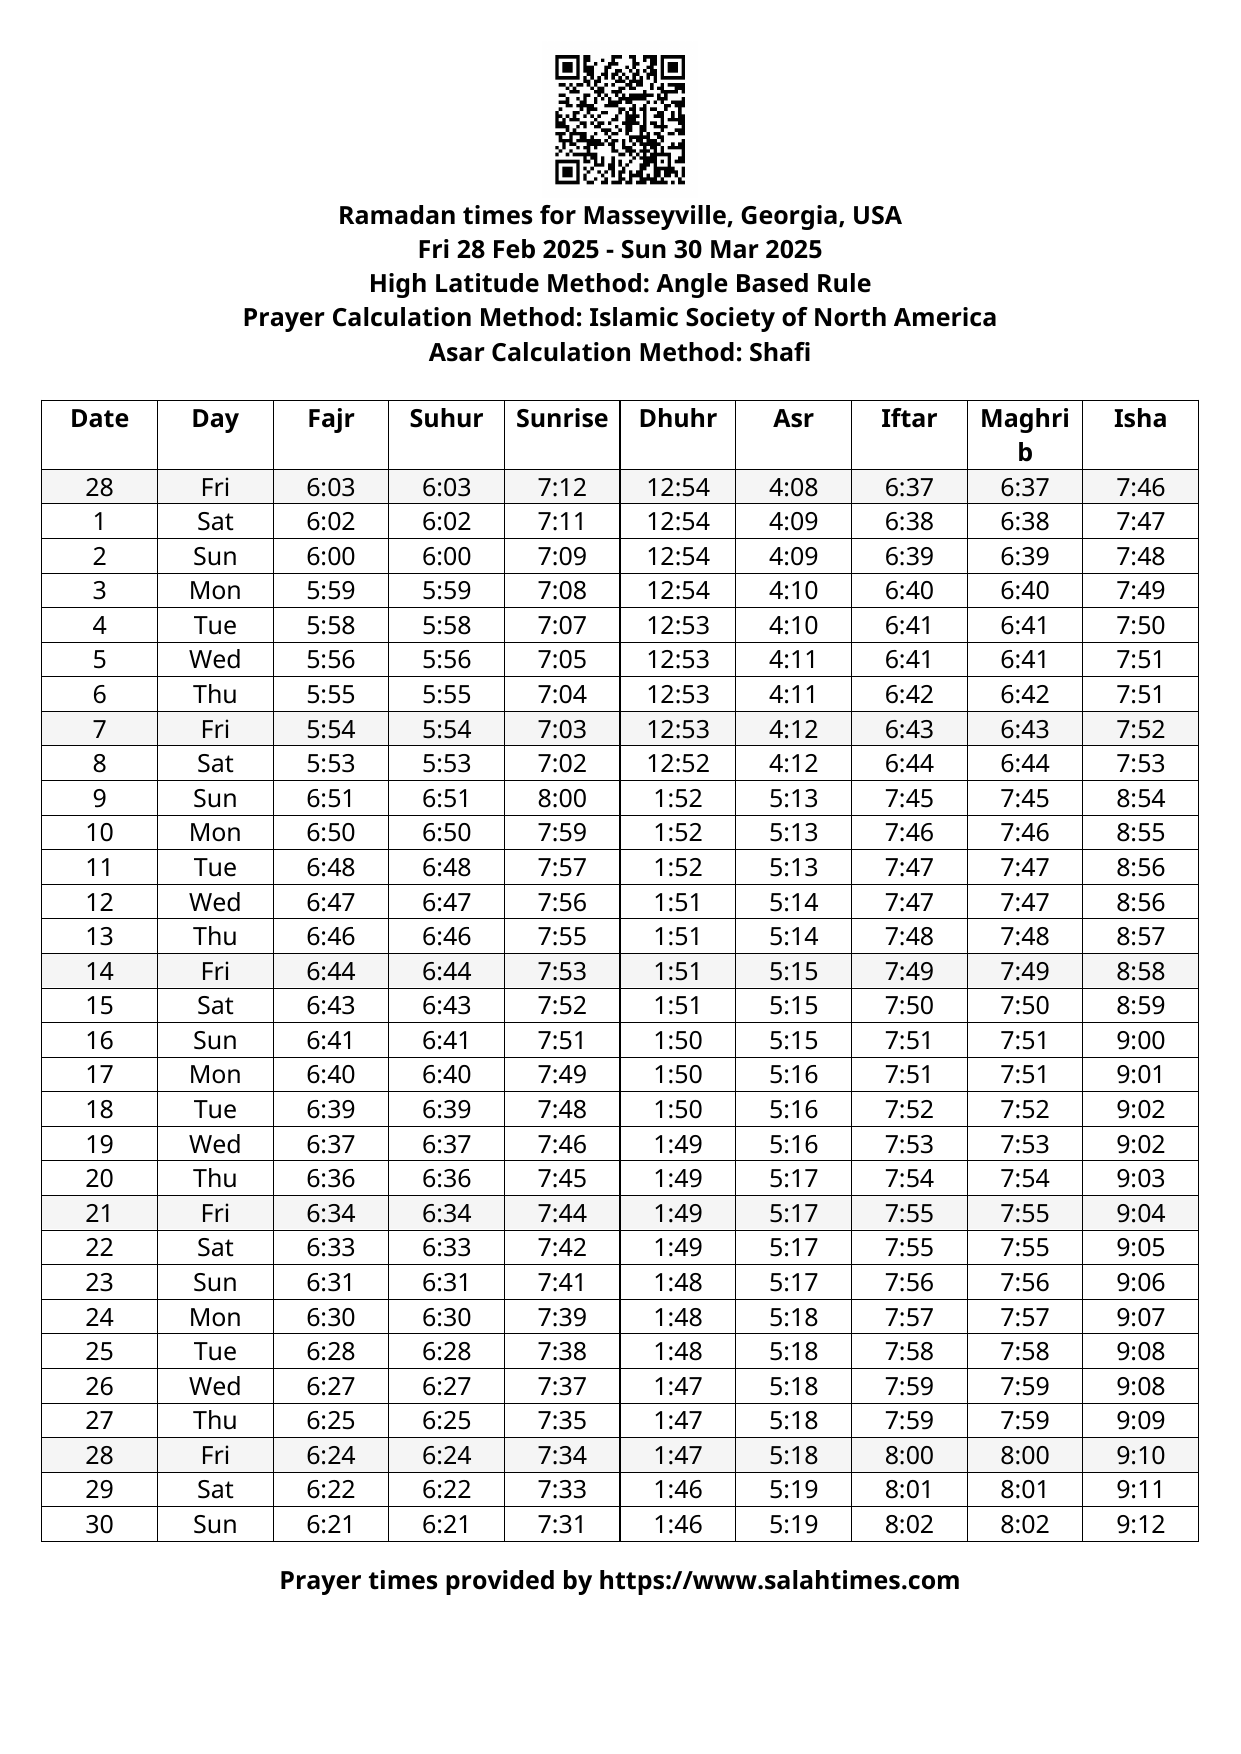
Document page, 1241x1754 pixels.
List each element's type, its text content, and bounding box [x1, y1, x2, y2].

table_cell 6:48 [274, 850, 388, 884]
table_cell 7:49 [968, 954, 1082, 987]
table_cell 7:04 [505, 677, 619, 711]
table_cell 24 [42, 1300, 157, 1333]
table_cell 6:43 [389, 989, 504, 1022]
table_cell 5:17 [736, 1196, 851, 1229]
table_cell Wed [158, 1369, 273, 1402]
table_cell 12:54 [621, 470, 735, 503]
table_cell 7:35 [505, 1404, 619, 1437]
table_cell 6:48 [389, 850, 504, 884]
table_cell 5:55 [389, 677, 504, 711]
table_cell Sat [158, 504, 273, 538]
table_cell 5:15 [736, 1023, 851, 1057]
table_cell 6:42 [968, 677, 1082, 711]
table_cell 12:54 [621, 539, 735, 572]
table_cell 6:21 [389, 1507, 504, 1541]
table_cell 6:02 [274, 504, 388, 538]
table_cell 6:34 [274, 1196, 388, 1229]
table_cell 7:53 [505, 954, 619, 987]
table_cell 6:46 [389, 919, 504, 953]
table_cell Tue [158, 608, 273, 642]
table_cell Wed [158, 885, 273, 918]
table_cell 5:55 [274, 677, 388, 711]
table_cell 6:33 [389, 1231, 504, 1264]
table_cell 6:43 [274, 989, 388, 1022]
table_cell 6:50 [274, 816, 388, 849]
table_cell 5:13 [736, 781, 851, 814]
table_cell 7:57 [968, 1300, 1082, 1333]
table_cell 8:00 [505, 781, 619, 814]
table_cell 26 [42, 1369, 157, 1402]
table_cell 23 [42, 1265, 157, 1299]
table_cell 5:19 [736, 1507, 851, 1541]
table_cell Tue [158, 1092, 273, 1126]
table_cell 9:10 [1083, 1438, 1198, 1472]
table_cell 4 [42, 608, 157, 642]
table_cell 8:57 [1083, 919, 1198, 953]
table_cell 7:52 [968, 1092, 1082, 1126]
table_cell 7:54 [968, 1161, 1082, 1195]
table_cell 7:51 [1083, 643, 1198, 676]
table_cell 7:05 [505, 643, 619, 676]
table_cell Thu [158, 1161, 273, 1195]
table_cell 8 [42, 746, 157, 780]
table_cell 6:27 [389, 1369, 504, 1402]
table_cell Sun [158, 1265, 273, 1299]
table_cell 7:57 [505, 850, 619, 884]
table_cell Thu [158, 1404, 273, 1437]
table_cell 1:49 [621, 1196, 735, 1229]
table_cell Fri [158, 1438, 273, 1472]
table_cell 9:06 [1083, 1265, 1198, 1299]
table_cell 6:21 [274, 1507, 388, 1541]
table_cell 4:08 [736, 470, 851, 503]
table_cell 7:51 [852, 1058, 967, 1091]
table_cell 7:59 [852, 1369, 967, 1402]
table_cell Wed [158, 643, 273, 676]
table_cell Wed [158, 1127, 273, 1160]
text Ramadan times for Masseyville, Georgia, USA [42, 198, 1198, 232]
table_cell 7:44 [505, 1196, 619, 1229]
table_cell Fri [158, 470, 273, 503]
text Prayer times provided by https://www.salahtimes.com [42, 1563, 1198, 1597]
table_cell 7:48 [1083, 539, 1198, 572]
table_cell 7:55 [852, 1231, 967, 1264]
table_cell 7:48 [852, 919, 967, 953]
table_cell 7:46 [968, 816, 1082, 849]
table_cell 6:51 [389, 781, 504, 814]
table_cell 3 [42, 574, 157, 607]
table_cell 5:18 [736, 1334, 851, 1368]
table_cell 12:53 [621, 643, 735, 676]
table_cell 7:47 [1083, 504, 1198, 538]
table_cell 7:50 [852, 989, 967, 1022]
table_cell 6:47 [274, 885, 388, 918]
table_cell Sat [158, 1231, 273, 1264]
table_cell 1:48 [621, 1334, 735, 1368]
table_cell 7 [42, 712, 157, 745]
table_cell 7:55 [505, 919, 619, 953]
table_cell 7:31 [505, 1507, 619, 1541]
table_header Suhur [389, 401, 504, 469]
table_cell 7:53 [852, 1127, 967, 1160]
table_header Maghrib [968, 401, 1082, 469]
table_cell 7:55 [968, 1196, 1082, 1229]
table_cell 7:41 [505, 1265, 619, 1299]
table_cell 7:51 [968, 1058, 1082, 1091]
table_cell 17 [42, 1058, 157, 1091]
table_cell 6:00 [389, 539, 504, 572]
table_cell 7:50 [1083, 608, 1198, 642]
table_cell 4:10 [736, 608, 851, 642]
table_cell 6:47 [389, 885, 504, 918]
table_cell 7:59 [852, 1404, 967, 1437]
table_cell 4:11 [736, 643, 851, 676]
table_cell 5:18 [736, 1369, 851, 1402]
table_cell 7:54 [852, 1161, 967, 1195]
table_cell 1:46 [621, 1507, 735, 1541]
table_cell 4:09 [736, 504, 851, 538]
table_cell Sat [158, 746, 273, 780]
table_cell 6:40 [968, 574, 1082, 607]
table_cell Thu [158, 677, 273, 711]
table_cell 1:52 [621, 850, 735, 884]
table_cell 6:39 [274, 1092, 388, 1126]
table_cell 6:28 [389, 1334, 504, 1368]
table_cell 29 [42, 1473, 157, 1506]
table_cell 7:33 [505, 1473, 619, 1506]
table_cell 7:56 [968, 1265, 1082, 1299]
table_cell 6:27 [274, 1369, 388, 1402]
text Fri 28 Feb 2025 - Sun 30 Mar 2025 [42, 232, 1198, 266]
table_cell 6:37 [274, 1127, 388, 1160]
table_cell 12:53 [621, 677, 735, 711]
table_cell 8:59 [1083, 989, 1198, 1022]
table_cell 7:52 [505, 989, 619, 1022]
table_cell Tue [158, 1334, 273, 1368]
table_cell 16 [42, 1023, 157, 1057]
table_cell Fri [158, 1196, 273, 1229]
table_cell 6:43 [968, 712, 1082, 745]
table_cell 5:58 [389, 608, 504, 642]
table_cell 6:44 [389, 954, 504, 987]
table_cell 28 [42, 1438, 157, 1472]
table_cell 1:49 [621, 1127, 735, 1160]
table_cell 6:41 [389, 1023, 504, 1057]
table_cell 6:25 [389, 1404, 504, 1437]
table_cell 6:03 [274, 470, 388, 503]
table_cell 5:17 [736, 1265, 851, 1299]
table_cell 6:30 [274, 1300, 388, 1333]
table_cell 7:46 [852, 816, 967, 849]
table_cell 6:44 [968, 746, 1082, 780]
table_cell 5:16 [736, 1058, 851, 1091]
table_cell 9:09 [1083, 1404, 1198, 1437]
table_cell 9:07 [1083, 1300, 1198, 1333]
table_cell 9:00 [1083, 1023, 1198, 1057]
table_cell 6:38 [968, 504, 1082, 538]
table_cell 5:16 [736, 1127, 851, 1160]
table_cell 15 [42, 989, 157, 1022]
table_cell 6:02 [389, 504, 504, 538]
table_cell 14 [42, 954, 157, 987]
table_cell Mon [158, 1300, 273, 1333]
table_cell 6:36 [274, 1161, 388, 1195]
table_cell 5:15 [736, 989, 851, 1022]
table_cell 9:02 [1083, 1127, 1198, 1160]
table_cell 28 [42, 470, 157, 503]
table_cell 5:18 [736, 1300, 851, 1333]
table_cell 7:50 [968, 989, 1082, 1022]
table_cell 7:58 [968, 1334, 1082, 1368]
table_cell 5:18 [736, 1404, 851, 1437]
table_cell Sat [158, 1473, 273, 1506]
table_cell 7:34 [505, 1438, 619, 1472]
table_cell 5:59 [389, 574, 504, 607]
table_cell 7:46 [505, 1127, 619, 1160]
table_cell 9:11 [1083, 1473, 1198, 1506]
table_cell 7:47 [968, 850, 1082, 884]
table_cell 5:59 [274, 574, 388, 607]
table_cell 5:13 [736, 850, 851, 884]
table_header Asr [736, 401, 851, 469]
table_header Dhuhr [621, 401, 735, 469]
table_cell 1:48 [621, 1300, 735, 1333]
table_cell 5:15 [736, 954, 851, 987]
table_cell 9:01 [1083, 1058, 1198, 1091]
table_cell 9:02 [1083, 1092, 1198, 1126]
table_cell 6:40 [852, 574, 967, 607]
table_cell 7:59 [968, 1369, 1082, 1402]
text High Latitude Method: Angle Based Rule [42, 266, 1198, 300]
table_cell 1:49 [621, 1161, 735, 1195]
table_cell 6:00 [274, 539, 388, 572]
table_header Fajr [274, 401, 388, 469]
table_cell 7:47 [852, 850, 967, 884]
table_cell 4:09 [736, 539, 851, 572]
table_cell 7:09 [505, 539, 619, 572]
table_cell 7:49 [852, 954, 967, 987]
table_cell 7:59 [968, 1404, 1082, 1437]
table_cell 6:41 [274, 1023, 388, 1057]
table_cell 1:46 [621, 1473, 735, 1506]
table_cell 9:04 [1083, 1196, 1198, 1229]
table_cell 7:51 [1083, 677, 1198, 711]
table_cell 6:39 [852, 539, 967, 572]
table_cell 6:40 [389, 1058, 504, 1091]
table_cell 8:54 [1083, 781, 1198, 814]
table_cell 20 [42, 1161, 157, 1195]
table_cell 6:24 [274, 1438, 388, 1472]
table_cell Sun [158, 1507, 273, 1541]
table_cell 1:50 [621, 1023, 735, 1057]
table_cell 6:31 [274, 1265, 388, 1299]
table_cell 4:11 [736, 677, 851, 711]
table_cell 1:47 [621, 1438, 735, 1472]
table_header Date [42, 401, 157, 469]
table_cell 5:14 [736, 885, 851, 918]
table_cell 6:37 [968, 470, 1082, 503]
table_cell 6:43 [852, 712, 967, 745]
table_cell 6:28 [274, 1334, 388, 1368]
table_cell 22 [42, 1231, 157, 1264]
table_cell 8:01 [968, 1473, 1082, 1506]
table_cell Mon [158, 574, 273, 607]
table_cell 5 [42, 643, 157, 676]
table_cell 7:08 [505, 574, 619, 607]
table_cell 6:37 [852, 470, 967, 503]
text Asar Calculation Method: Shafi [42, 334, 1198, 368]
table_cell 12:53 [621, 712, 735, 745]
table_cell 6:34 [389, 1196, 504, 1229]
table_cell 7:55 [852, 1196, 967, 1229]
table_cell 1:49 [621, 1231, 735, 1264]
table_cell 7:02 [505, 746, 619, 780]
table_cell 6 [42, 677, 157, 711]
table_cell 5:56 [389, 643, 504, 676]
table_header Sunrise [505, 401, 619, 469]
table_cell 6:41 [852, 643, 967, 676]
table_cell 7:45 [968, 781, 1082, 814]
table_cell 10 [42, 816, 157, 849]
table_header Isha [1083, 401, 1198, 469]
table_cell 6:44 [274, 954, 388, 987]
table_cell 7:52 [852, 1092, 967, 1126]
table_cell 12:54 [621, 504, 735, 538]
table_cell 2 [42, 539, 157, 572]
table_header Iftar [852, 401, 967, 469]
table_cell 19 [42, 1127, 157, 1160]
table_cell 7:39 [505, 1300, 619, 1333]
table_cell 7:56 [505, 885, 619, 918]
table_cell 5:53 [389, 746, 504, 780]
table_cell 7:12 [505, 470, 619, 503]
table_cell 1:51 [621, 989, 735, 1022]
table_cell 5:19 [736, 1473, 851, 1506]
table_cell 6:44 [852, 746, 967, 780]
table_cell 8:55 [1083, 816, 1198, 849]
table_cell Mon [158, 816, 273, 849]
table_cell 6:31 [389, 1265, 504, 1299]
table_cell 7:07 [505, 608, 619, 642]
table_cell Sun [158, 1023, 273, 1057]
table_cell 6:03 [389, 470, 504, 503]
table_cell 5:14 [736, 919, 851, 953]
table_cell 4:12 [736, 746, 851, 780]
table_cell 6:41 [852, 608, 967, 642]
table_cell 7:55 [968, 1231, 1082, 1264]
table_cell Fri [158, 954, 273, 987]
table_cell 7:59 [505, 816, 619, 849]
table_cell 7:57 [852, 1300, 967, 1333]
table_cell 7:49 [505, 1058, 619, 1091]
table_cell 1:52 [621, 816, 735, 849]
table_cell 1:47 [621, 1369, 735, 1402]
table_cell 1:51 [621, 885, 735, 918]
table_cell 8:00 [852, 1438, 967, 1472]
table_cell 6:50 [389, 816, 504, 849]
table_cell 27 [42, 1404, 157, 1437]
table_cell 8:02 [968, 1507, 1082, 1541]
table_cell 6:46 [274, 919, 388, 953]
table_cell 13 [42, 919, 157, 953]
table_cell 11 [42, 850, 157, 884]
table_cell 9 [42, 781, 157, 814]
table_cell 1:52 [621, 781, 735, 814]
table_cell 6:40 [274, 1058, 388, 1091]
table_cell 25 [42, 1334, 157, 1368]
table_cell 6:41 [968, 643, 1082, 676]
table_cell 18 [42, 1092, 157, 1126]
table_cell 7:47 [852, 885, 967, 918]
table_cell 6:33 [274, 1231, 388, 1264]
table_cell 12 [42, 885, 157, 918]
table_cell 9:08 [1083, 1334, 1198, 1368]
table_cell 5:13 [736, 816, 851, 849]
table_cell 5:58 [274, 608, 388, 642]
table_cell 7:53 [1083, 746, 1198, 780]
table_cell 6:41 [968, 608, 1082, 642]
text Prayer Calculation Method: Islamic Society of North America [42, 300, 1198, 334]
table_cell 7:11 [505, 504, 619, 538]
table_cell 1 [42, 504, 157, 538]
table_cell 5:56 [274, 643, 388, 676]
table_cell 7:48 [968, 919, 1082, 953]
table_cell 5:16 [736, 1092, 851, 1126]
table_cell 8:00 [968, 1438, 1082, 1472]
table_cell 6:38 [852, 504, 967, 538]
table_cell 7:56 [852, 1265, 967, 1299]
table_cell 1:47 [621, 1404, 735, 1437]
table_cell 6:51 [274, 781, 388, 814]
table_cell 9:03 [1083, 1161, 1198, 1195]
table_cell 6:22 [389, 1473, 504, 1506]
table_cell 9:05 [1083, 1231, 1198, 1264]
table_cell 7:51 [505, 1023, 619, 1057]
picture [542, 41, 699, 198]
table_cell 7:51 [968, 1023, 1082, 1057]
table_cell 7:45 [852, 781, 967, 814]
table_cell 7:52 [1083, 712, 1198, 745]
table_cell 6:24 [389, 1438, 504, 1472]
table_cell 1:51 [621, 954, 735, 987]
table_cell 6:36 [389, 1161, 504, 1195]
table_cell 4:10 [736, 574, 851, 607]
table_cell 7:42 [505, 1231, 619, 1264]
table_cell 7:47 [968, 885, 1082, 918]
table_cell 6:42 [852, 677, 967, 711]
table_cell 7:45 [505, 1161, 619, 1195]
table_cell Tue [158, 850, 273, 884]
table_cell 7:37 [505, 1369, 619, 1402]
table_cell 1:50 [621, 1092, 735, 1126]
table_cell 6:39 [389, 1092, 504, 1126]
table_cell Fri [158, 712, 273, 745]
table_cell 7:38 [505, 1334, 619, 1368]
table_cell 30 [42, 1507, 157, 1541]
table_cell 6:39 [968, 539, 1082, 572]
table_cell 5:18 [736, 1438, 851, 1472]
table_cell 7:58 [852, 1334, 967, 1368]
table_cell 12:52 [621, 746, 735, 780]
table_cell 1:50 [621, 1058, 735, 1091]
table_cell 5:17 [736, 1161, 851, 1195]
table_cell 8:01 [852, 1473, 967, 1506]
table_cell 8:56 [1083, 885, 1198, 918]
table_cell 6:25 [274, 1404, 388, 1437]
table_cell 12:54 [621, 574, 735, 607]
table_cell 9:12 [1083, 1507, 1198, 1541]
table_cell 4:12 [736, 712, 851, 745]
table_cell 8:56 [1083, 850, 1198, 884]
table_cell 5:17 [736, 1231, 851, 1264]
table_cell 9:08 [1083, 1369, 1198, 1402]
table_cell 7:53 [968, 1127, 1082, 1160]
table_cell Sat [158, 989, 273, 1022]
table_cell 5:54 [274, 712, 388, 745]
table_cell 7:51 [852, 1023, 967, 1057]
table_header Day [158, 401, 273, 469]
table_cell Thu [158, 919, 273, 953]
table_cell 21 [42, 1196, 157, 1229]
table_cell 5:54 [389, 712, 504, 745]
table_cell 7:46 [1083, 470, 1198, 503]
table_cell 12:53 [621, 608, 735, 642]
table_cell 7:03 [505, 712, 619, 745]
table_cell 1:51 [621, 919, 735, 953]
table_cell Sun [158, 539, 273, 572]
table_cell 7:48 [505, 1092, 619, 1126]
table_cell Mon [158, 1058, 273, 1091]
table_cell Sun [158, 781, 273, 814]
table_cell 8:58 [1083, 954, 1198, 987]
table_cell 5:53 [274, 746, 388, 780]
table_cell 6:30 [389, 1300, 504, 1333]
table_cell 6:37 [389, 1127, 504, 1160]
table_cell 8:02 [852, 1507, 967, 1541]
table_cell 7:49 [1083, 574, 1198, 607]
table_cell 6:22 [274, 1473, 388, 1506]
table_cell 1:48 [621, 1265, 735, 1299]
